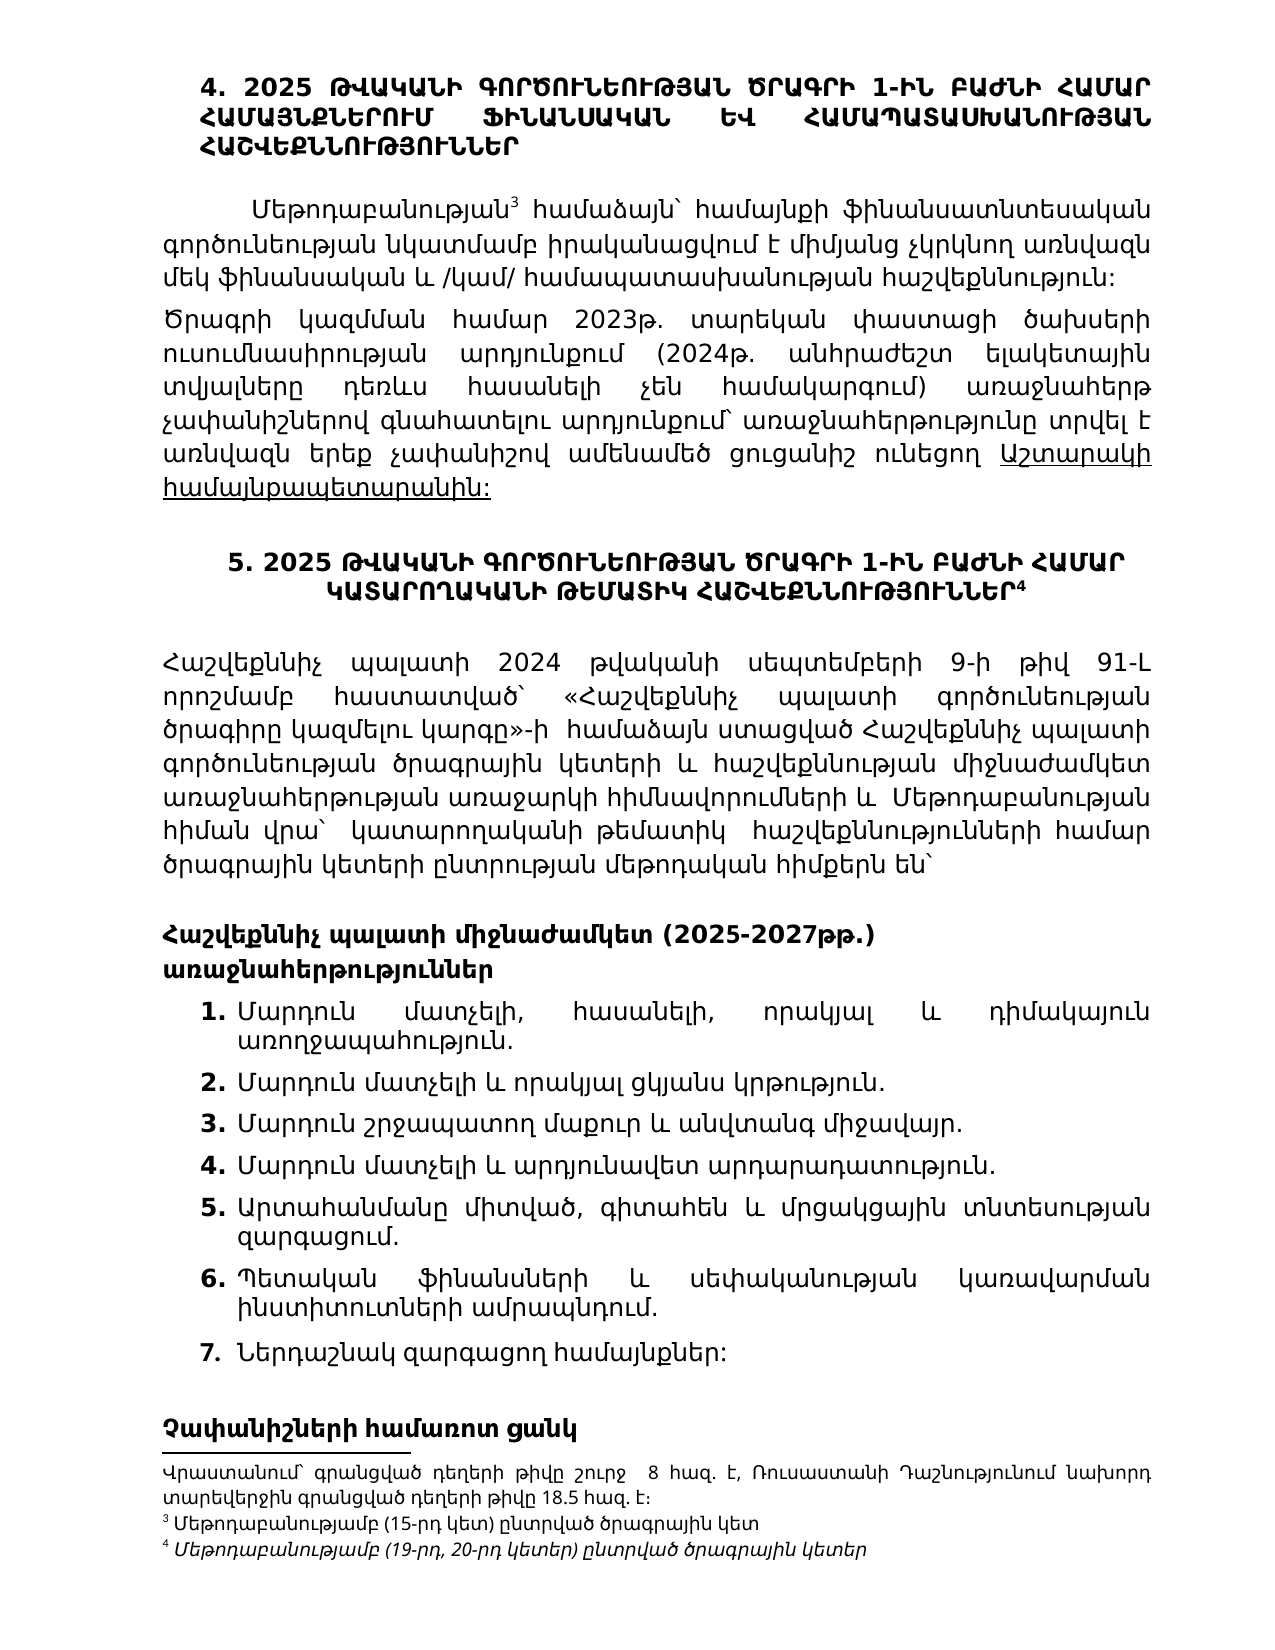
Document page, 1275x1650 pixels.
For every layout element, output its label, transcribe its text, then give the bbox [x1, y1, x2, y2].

text Չափանիշների համառոտ ցանկ [162, 1411, 1152, 1445]
list Մարդուն շրջապատող մաքուր և անվտանգ միջավայր. [200, 1110, 1152, 1139]
text Ծրագրի կազմման համար 2023թ. տարեկան փաստացի ծախսերի ուսումնասիրության արդյունքում (2024թ. անհրաժեշտ ելակետային տվյալները դեռևս հասանելի չեն համակարգում) առաջնահերթ չափանիշներով գնահատելու արդյունքում՝ առաջնահերթությունը տրվել է առնվազն երեք չափանիշով ամենամեծ ցուցանիշ ունեցող Աշտարակի համայնքապետարանին: [162, 305, 1152, 502]
text Հաշվեքննիչ պալատի միջնաժամկետ (2025-2027թթ.) առաջնահերթություններ [162, 917, 1152, 984]
list Արտահանմանը միտված, գիտահեն և մրցակցային տնտեսության զարգացում. [200, 1193, 1152, 1251]
list Պետական ֆինանսների և սեփականության կառավարման ինստիտուտների ամրապնդում. [200, 1264, 1152, 1322]
list Մարդուն մատչելի և որակյալ ցկյանս կրթություն. [200, 1068, 1152, 1097]
list Ներդաշնակ զարգացող համայնքներ: [200, 1335, 1152, 1369]
text Մեթոդաբանության համաձայն՝ համայնքի ֆինանսատնտեսական գործունեության նկատմամբ իրականացվում է միմյանց չկրկնող առնվազն մեկ ֆինանսական և /կամ/ համապատասխանության հաշվեքննություն: [162, 192, 1152, 293]
list Մարդուն մատչելի և արդյունավետ արդարադատություն. [200, 1151, 1152, 1181]
text Հաշվեքննիչ պալատի 2024 թվականի սեպտեմբերի 9-ի թիվ 91-Լ որոշմամբ հաստատված՝ «Հաշվեքննիչ պալատի գործունեության ծրագիրը կազմելու կարգը»-ի համաձայն ստացված Հաշվեքննիչ պալատի գործունեության ծրագրային կետերի և հաշվեքննության միջնաժամկետ առաջնահերթության առաջարկի հիմնավորումների և Մեթոդաբանության հիման վրա՝ կատարողականի թեմատիկ հաշվեքննությունների համար ծրագրային կետերի ընտրության մեթոդական հիմքերն են՝ [162, 649, 1152, 879]
text 4. 2025 ԹՎԱԿԱՆԻ ԳՈՐԾՈՒՆԵՈՒԹՅԱՆ ԾՐԱԳՐԻ 1-ԻՆ ԲԱԺՆԻ ՀԱՄԱՐ ՀԱՄԱՅՆՔՆԵՐՈՒՄ ՖԻՆԱՆՍԱԿԱՆ ԵՎ ՀԱՄԱՊԱՏԱՍԽԱՆՈՒԹՅԱՆ ՀԱՇՎԵՔՆՆՈՒԹՅՈՒՆՆԵՐ [200, 44, 1152, 161]
list Մարդուն մատչելի, հասանելի, որակյալ և դիմակայուն առողջապահություն. [200, 997, 1152, 1056]
list 5. 2025 ԹՎԱԿԱՆԻ ԳՈՐԾՈՒՆԵՈՒԹՅԱՆ ԾՐԱԳՐԻ 1-ԻՆ ԲԱԺՆԻ ՀԱՄԱՐ ԿԱՏԱՐՈՂԱԿԱՆԻ ԹԵՄԱՏԻԿ ՀԱՇՎԵՔՆՆՈՒԹՅՈՒՆՆԵՐ [200, 548, 1152, 607]
